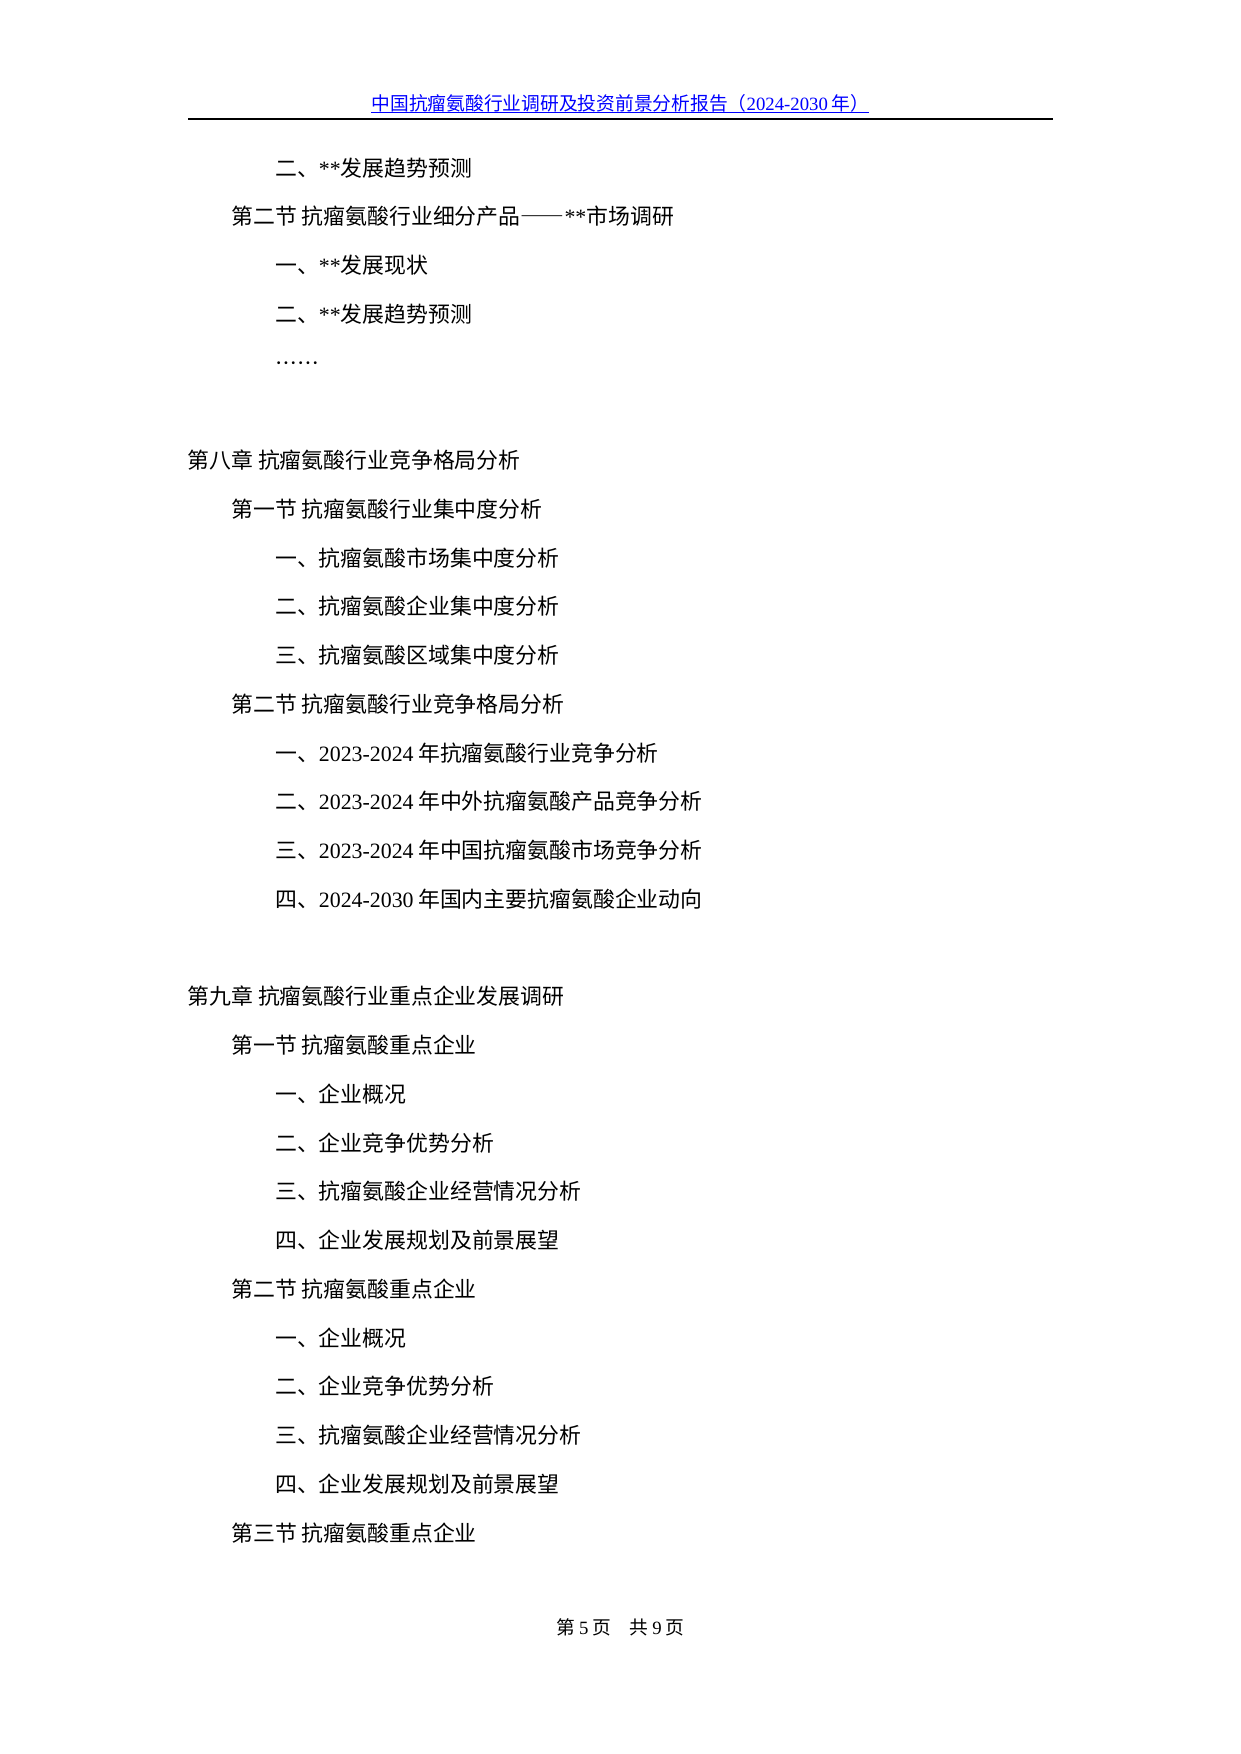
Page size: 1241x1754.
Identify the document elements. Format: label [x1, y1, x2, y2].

text [187, 150, 1053, 1548]
